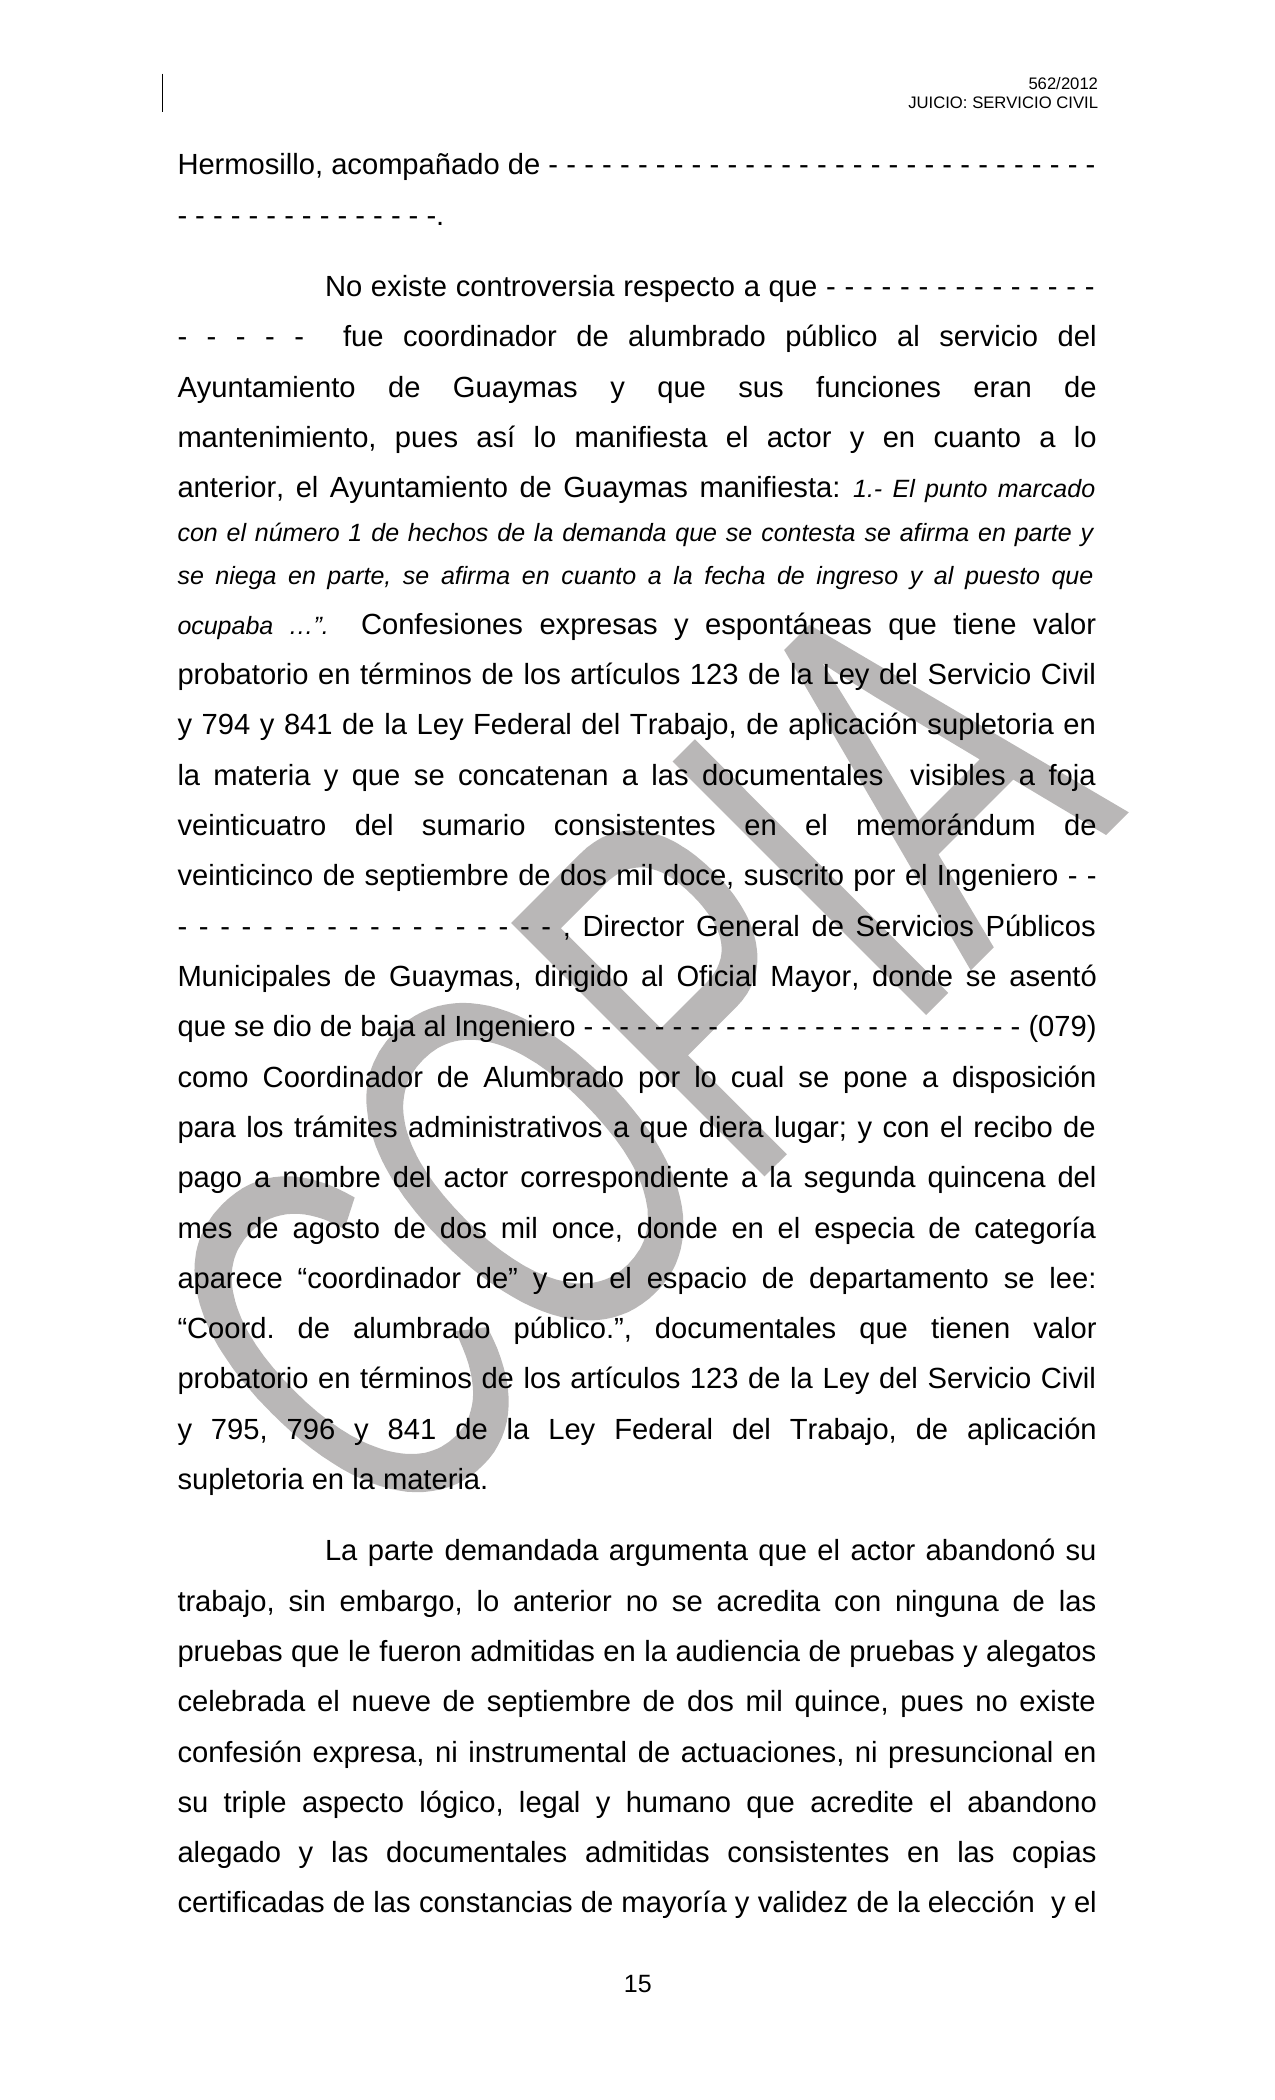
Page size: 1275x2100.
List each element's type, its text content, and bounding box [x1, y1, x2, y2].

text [177, 148, 1098, 231]
text No existe controversia respecto a que - - - - - - - - - - - - - - - - - - - - fue coordinador de alumbrado público al servicio del Ayuntamiento de Guaymas y que sus funciones eran de mantenimiento, pues así lo manifiesta el actor y en cuanto a lo anterior, el Ayuntamiento de Guaymas manifiesta: 1.- El punto marcado con el número 1 de hechos de la demanda que se contesta se afirma en parte y se niega en parte, se afirma en cuanto a la fecha de ingreso y al puesto que ocupaba …”. Confesiones expresas y espontáneas que tiene valor probatorio en términos de los artículos 123 de la Ley del Servicio Civil y 794 y 841 de la Ley Federal del Trabajo, de aplicación supletoria en la materia y que se concatenan a las documentales visibles a foja veinticuatro del sumario consistentes en el memorándum de veinticinco de septiembre de dos mil doce, suscrito por el Ingeniero - - - - - - - - - - - - - - - - - - - - , Director General de Servicios Públicos Municipales de Guaymas, dirigido al Oficial Mayor, donde se asentó que se dio de baja al Ingeniero - - - - - - - - - - - - - - - - - - - - - - - - - (079) como Coordinador de Alumbrado por lo cual se pone a disposición para los trámites administrativos a que diera lugar; y con el recibo de pago a nombre del actor correspondiente a la segunda quincena del mes de agosto de dos mil once, donde en el especia de categoría aparece “coordinador de” y en el espacio de departamento se lee: “Coord. de alumbrado público.”, documentales que tienen valor probatorio en términos de los artículos 123 de la Ley del Servicio Civil y 795, 796 y 841 de la Ley Federal del Trabajo, de aplicación supletoria en la materia. [177, 269, 1098, 1496]
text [177, 1533, 1098, 1919]
